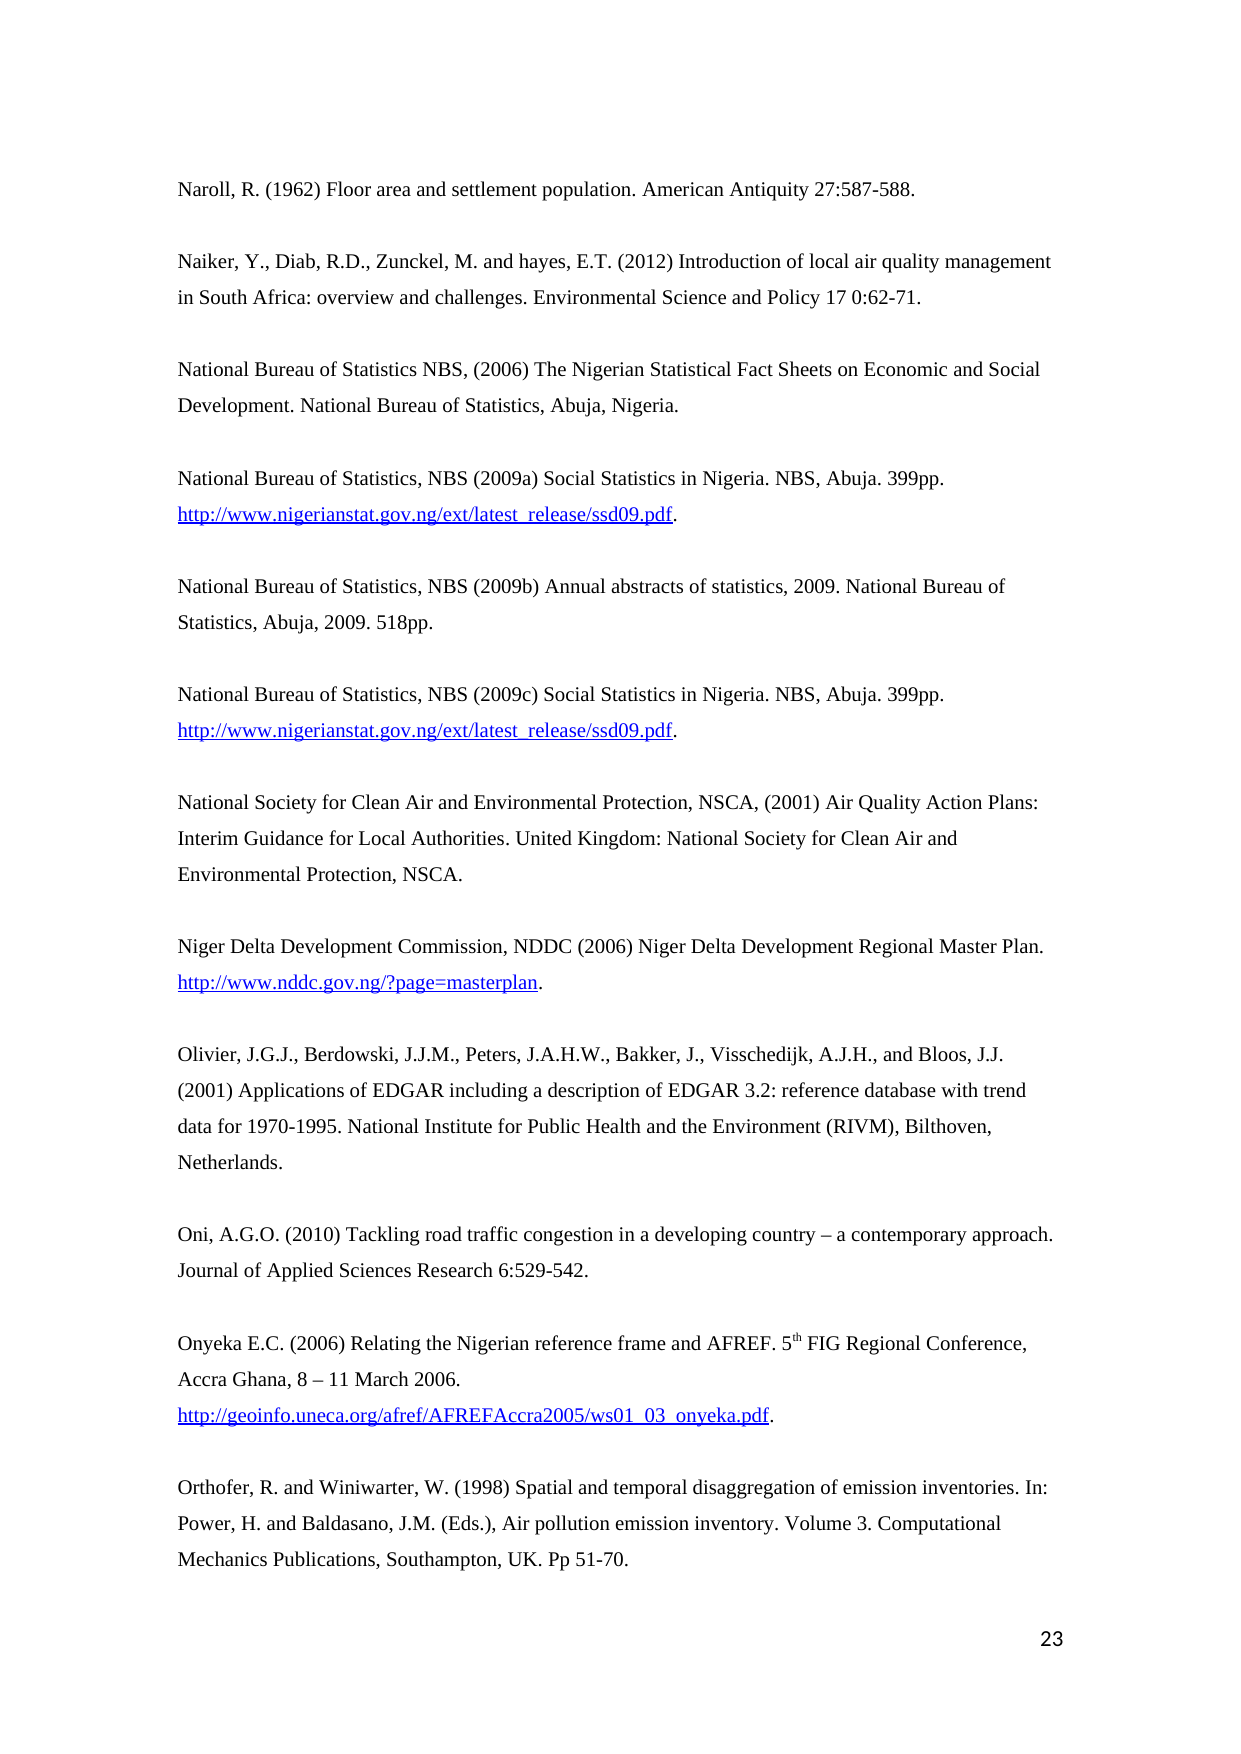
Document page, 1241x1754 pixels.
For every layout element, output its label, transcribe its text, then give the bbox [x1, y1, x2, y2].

text Olivier, J.G.J., Berdowski, J.J.M., Peters, J.A.H.W., Bakker, J., Visschedijk, A.J.H., and Bloos, J.J. (2001) Applications of EDGAR including a description of EDGAR 3.2: reference database with trend data for 1970-1995. National Institute for Public Health and the Environment (RIVM), Bilthoven, Netherlands. [177, 1042, 1063, 1174]
text National Bureau of Statistics, NBS (2009b) Annual abstracts of statistics, 2009. National Bureau of Statistics, Abuja, 2009. 518pp. [177, 574, 1063, 634]
text Naiker, Y., Diab, R.D., Zunckel, M. and hayes, E.T. (2012) Introduction of local air quality management in South Africa: overview and challenges. Environmental Science and Policy 17 0:62-71. [177, 249, 1063, 309]
text National Bureau of Statistics, NBS (2009a) Social Statistics in Nigeria. NBS, Abuja. 399pp. http://www.nigerianstat.gov.ng/ext/latest_release/ssd09.pdf. [177, 466, 1063, 526]
text National Society for Clean Air and Environmental Protection, NSCA, (2001) Air Quality Action Plans: Interim Guidance for Local Authorities. United Kingdom: National Society for Clean Air and Environmental Protection, NSCA. [177, 790, 1063, 886]
text Niger Delta Development Commission, NDDC (2006) Niger Delta Development Regional Master Plan. http://www.nddc.gov.ng/?page=masterplan. [177, 934, 1063, 994]
text National Bureau of Statistics NBS, (2006) The Nigerian Statistical Fact Sheets on Economic and Social Development. National Bureau of Statistics, Abuja, Nigeria. [177, 357, 1063, 417]
text National Bureau of Statistics, NBS (2009c) Social Statistics in Nigeria. NBS, Abuja. 399pp. http://www.nigerianstat.gov.ng/ext/latest_release/ssd09.pdf. [177, 682, 1063, 742]
text Onyeka E.C. (2006) Relating the Nigerian reference frame and AFREF. 5th FIG Regional Conference, Accra Ghana, 8 – 11 March 2006. http://geoinfo.uneca.org/afref/AFREFAccra2005/ws01_03_onyeka.pdf. [177, 1331, 1063, 1427]
text Naroll, R. (1962) Floor area and settlement population. American Antiquity 27:587-588. [177, 177, 1063, 201]
text Oni, A.G.O. (2010) Tackling road traffic congestion in a developing country – a contemporary approach. Journal of Applied Sciences Research 6:529-542. [177, 1222, 1063, 1282]
text Orthofer, R. and Winiwarter, W. (1998) Spatial and temporal disaggregation of emission inventories. In: Power, H. and Baldasano, J.M. (Eds.), Air pollution emission inventory. Volume 3. Computational Mechanics Publications, Southampton, UK. Pp 51-70. [177, 1475, 1063, 1571]
